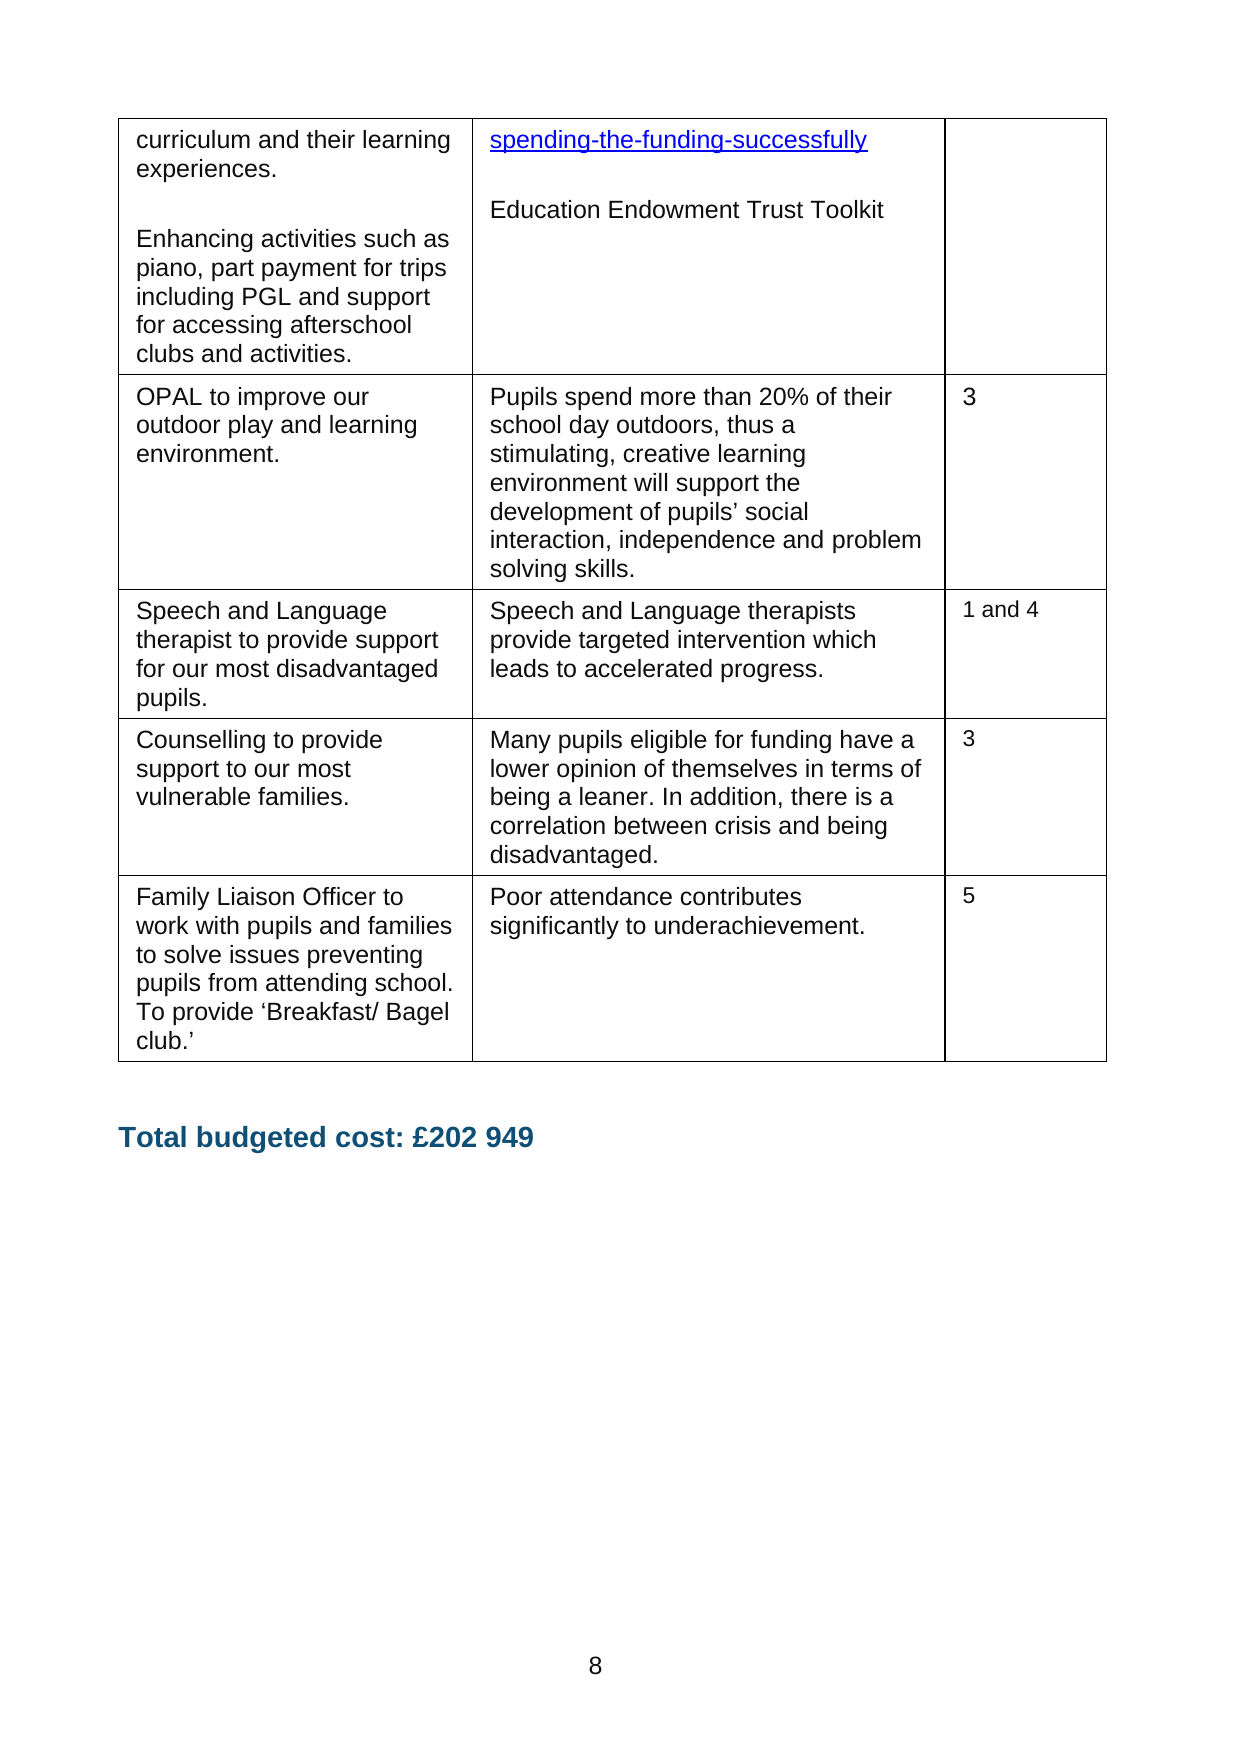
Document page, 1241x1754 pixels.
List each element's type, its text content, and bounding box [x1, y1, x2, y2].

table_cell Pupils spend more than 20% of their school day outdoors, thus a stimulating, creative learning environment will support the development of pupils’ social interaction, independence and problem solving skills. [473, 375, 944, 589]
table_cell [473, 119, 944, 374]
table_cell Speech and Language therapist to provide support for our most disadvantaged pupils. [119, 590, 472, 717]
text Total budgeted cost: £202 949 [118, 1120, 1107, 1154]
table_cell Many pupils eligible for funding have a lower opinion of themselves in terms of being a leaner. In addition, there is a correlation between crisis and being disadvantaged. [473, 719, 944, 875]
table_cell 3 [946, 719, 1106, 875]
table_cell Speech and Language therapists provide targeted intervention which leads to accelerated progress. [473, 590, 944, 717]
table_cell 3 [946, 375, 1106, 589]
table_cell Family Liaison Officer to work with pupils and families to solve issues preventing pupils from attending school. To provide ‘Breakfast/ Bagel club.’ [119, 876, 472, 1061]
table_cell 5 [946, 876, 1106, 1061]
table_cell Counselling to provide support to our most vulnerable families. [119, 719, 472, 875]
table_cell Poor attendance contributes significantly to underachievement. [473, 876, 944, 1061]
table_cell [119, 119, 472, 374]
table_cell OPAL to improve our outdoor play and learning environment. [119, 375, 472, 589]
table_cell 3 [946, 119, 1106, 374]
table_cell 1 and 4 [946, 590, 1106, 717]
